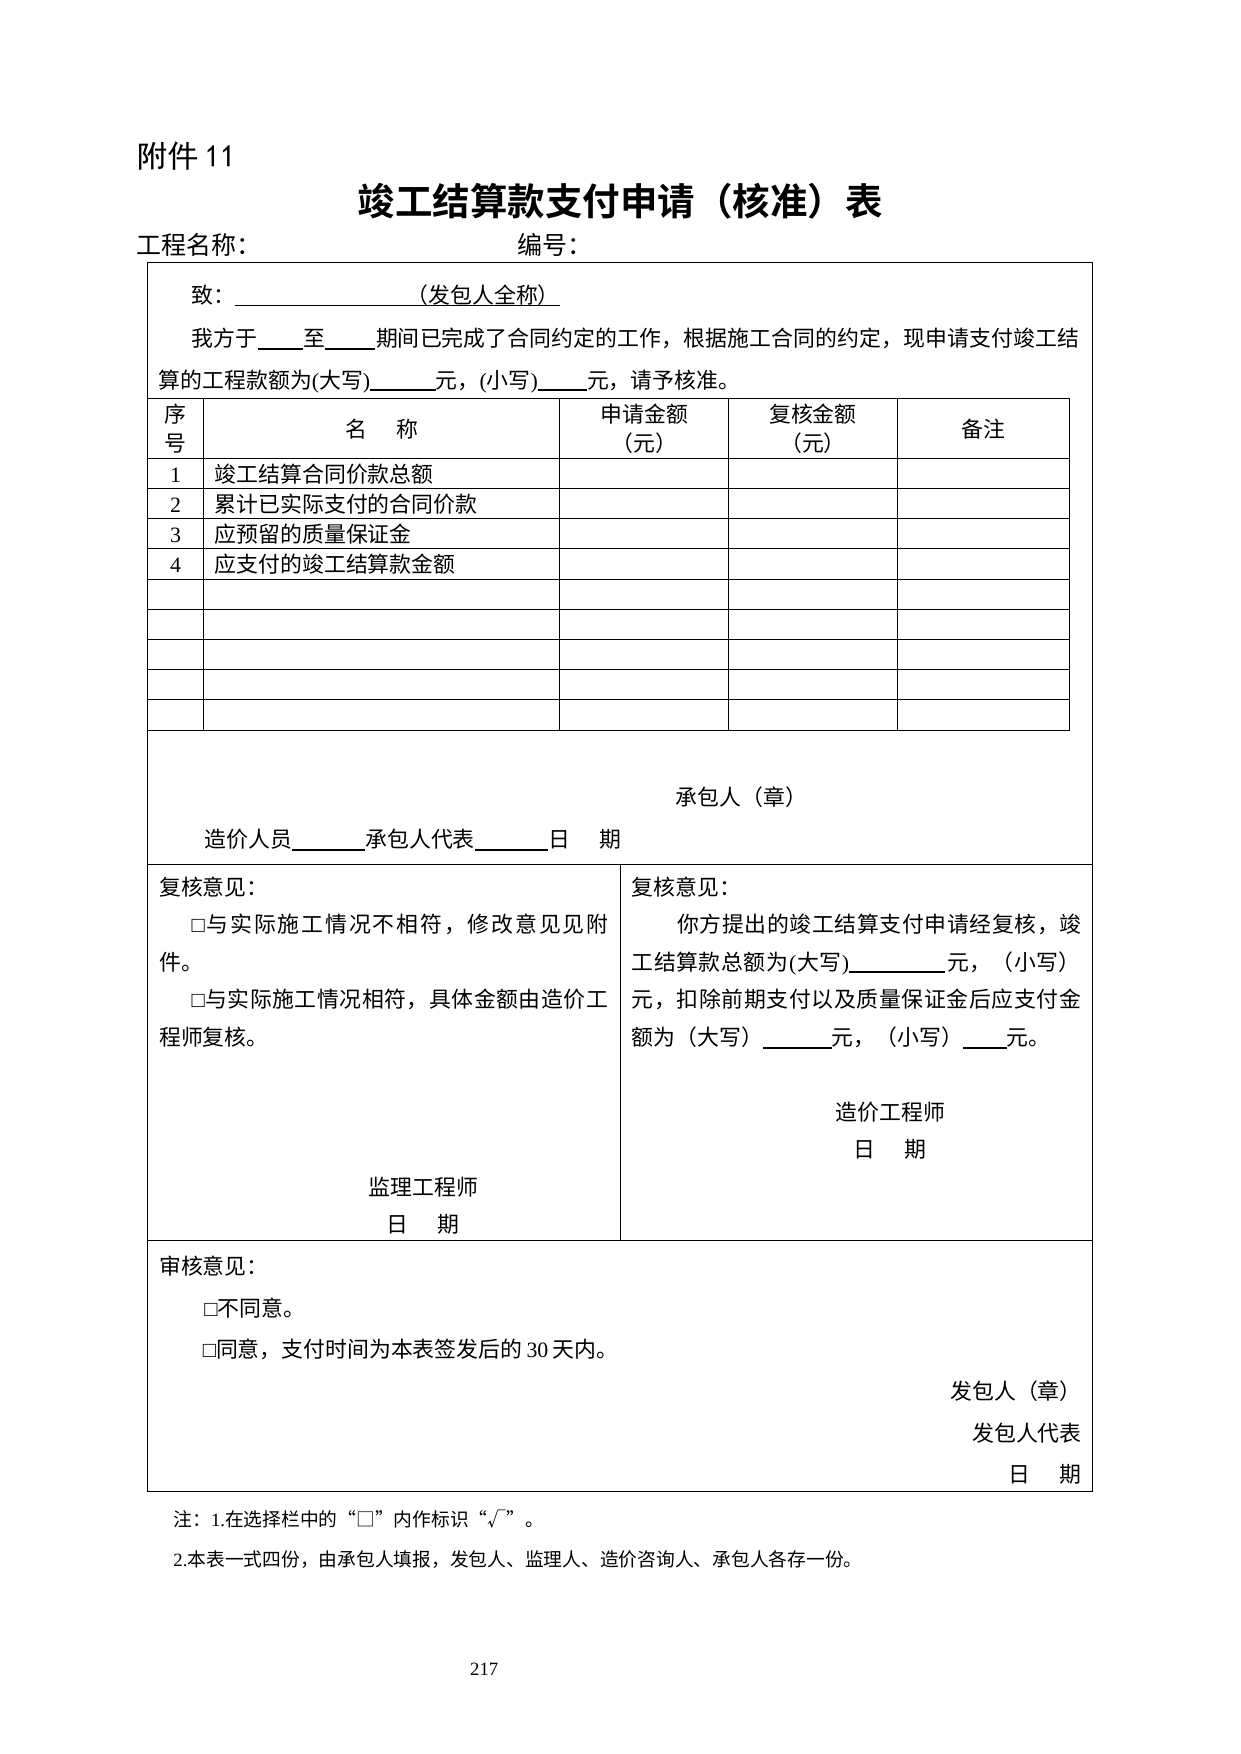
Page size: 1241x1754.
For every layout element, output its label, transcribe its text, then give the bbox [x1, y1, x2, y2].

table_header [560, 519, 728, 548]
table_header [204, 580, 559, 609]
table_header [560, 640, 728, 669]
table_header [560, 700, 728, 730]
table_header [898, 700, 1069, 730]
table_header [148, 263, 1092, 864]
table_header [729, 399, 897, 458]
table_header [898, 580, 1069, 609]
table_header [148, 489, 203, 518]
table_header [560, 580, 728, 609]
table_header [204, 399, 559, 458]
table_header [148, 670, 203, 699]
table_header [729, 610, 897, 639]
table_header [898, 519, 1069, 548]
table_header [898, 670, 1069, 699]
text 注：1.在选择栏中的“□”内作标识“√”。 [136, 1505, 1104, 1532]
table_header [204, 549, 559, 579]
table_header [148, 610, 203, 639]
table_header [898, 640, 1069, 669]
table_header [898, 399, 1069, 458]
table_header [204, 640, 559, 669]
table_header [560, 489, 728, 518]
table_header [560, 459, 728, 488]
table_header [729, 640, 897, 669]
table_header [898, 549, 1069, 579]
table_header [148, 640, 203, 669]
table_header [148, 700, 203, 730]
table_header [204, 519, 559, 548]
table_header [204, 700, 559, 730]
text 工程名称： 编号： [136, 226, 1104, 262]
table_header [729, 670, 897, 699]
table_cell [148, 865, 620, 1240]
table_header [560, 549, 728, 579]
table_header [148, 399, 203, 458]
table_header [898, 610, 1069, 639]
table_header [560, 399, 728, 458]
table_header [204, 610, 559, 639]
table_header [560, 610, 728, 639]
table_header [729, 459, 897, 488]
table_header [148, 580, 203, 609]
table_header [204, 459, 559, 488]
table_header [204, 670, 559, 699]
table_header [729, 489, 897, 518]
text 竣工结算款支付申请（核准）表 [136, 171, 1104, 226]
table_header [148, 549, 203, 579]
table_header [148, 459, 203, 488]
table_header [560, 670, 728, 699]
text 2.本表一式四份，由承包人填报，发包人、监理人、造价咨询人、承包人各存一份。 [136, 1544, 1104, 1572]
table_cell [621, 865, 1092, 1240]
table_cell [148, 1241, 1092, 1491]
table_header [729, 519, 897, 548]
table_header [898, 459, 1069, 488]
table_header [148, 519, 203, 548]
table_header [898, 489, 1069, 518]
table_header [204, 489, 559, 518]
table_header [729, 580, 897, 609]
text 附件11 [136, 136, 1104, 171]
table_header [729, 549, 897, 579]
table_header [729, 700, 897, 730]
